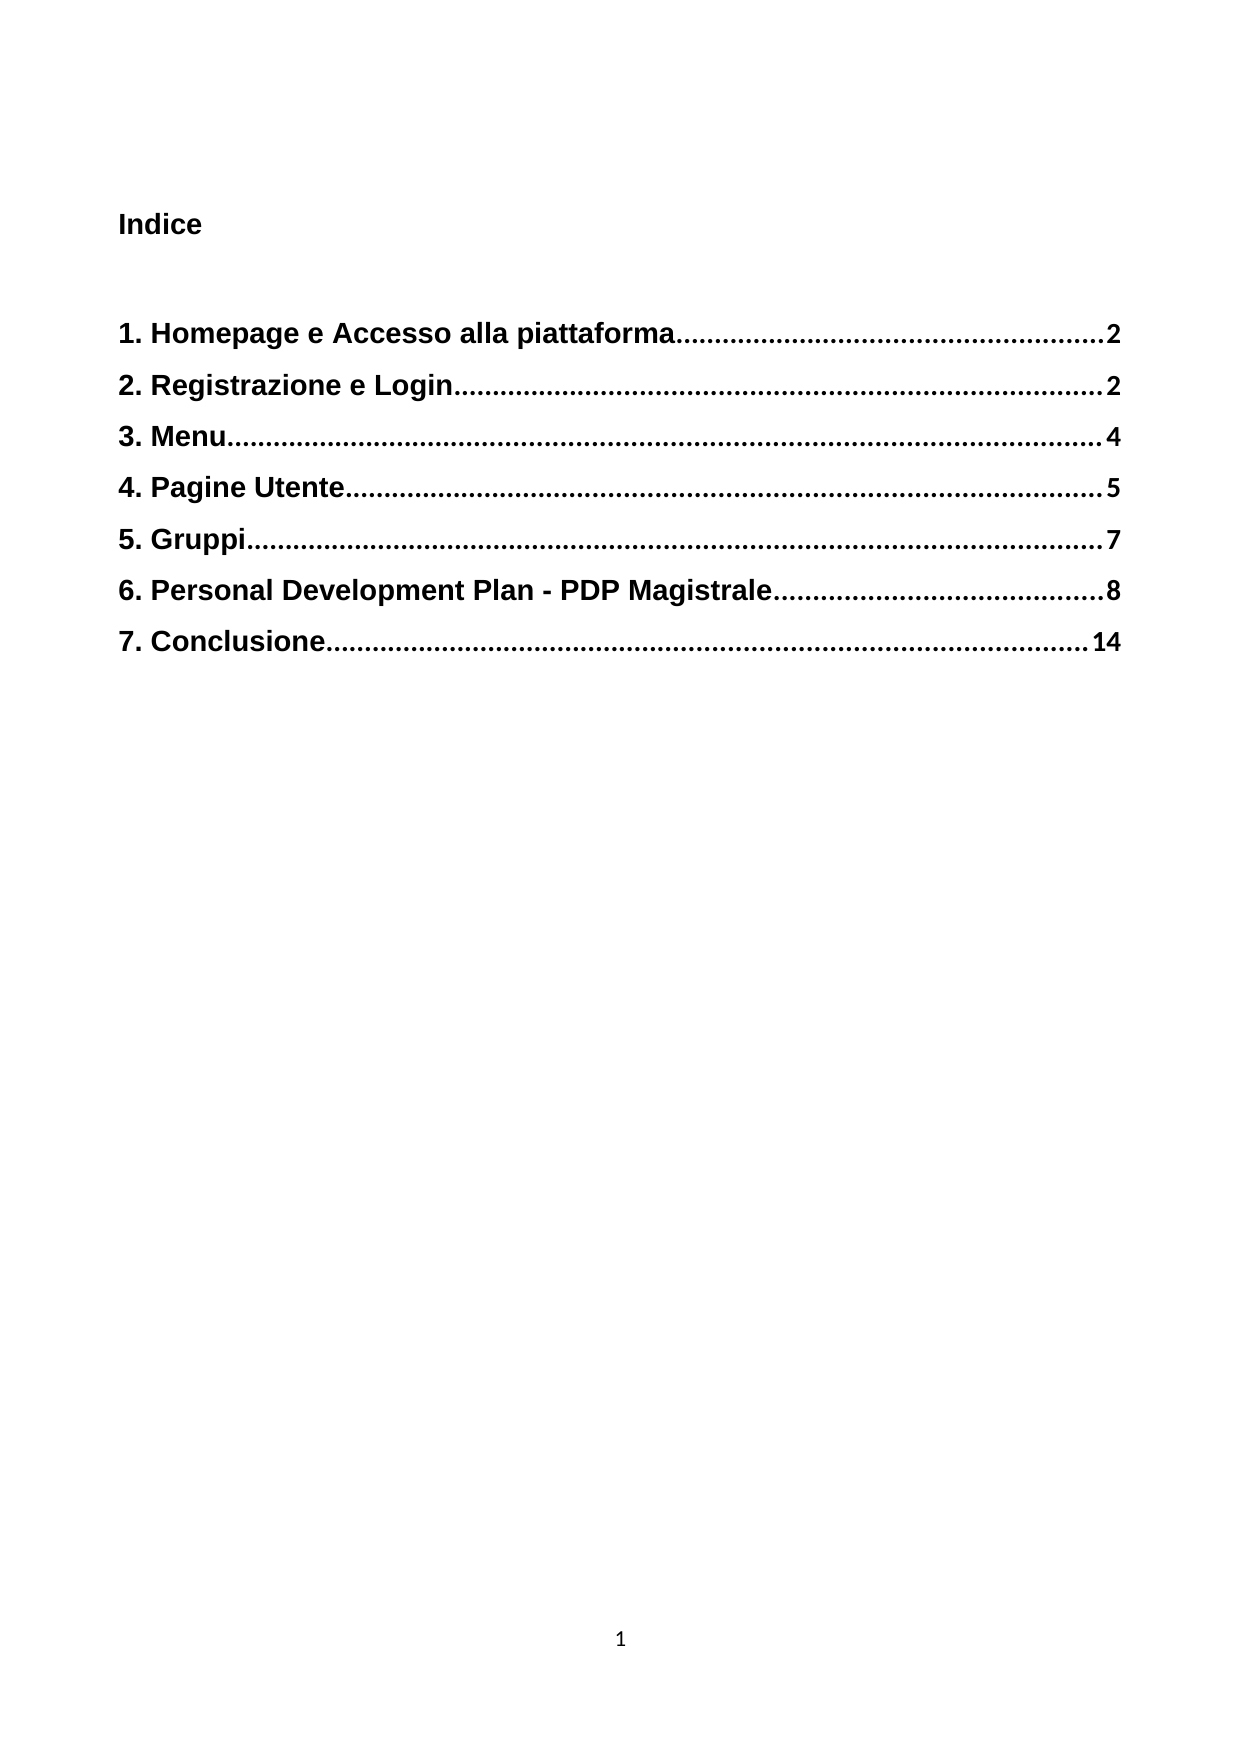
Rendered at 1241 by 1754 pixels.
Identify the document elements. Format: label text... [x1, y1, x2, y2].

text 4. Pagine Utente 5 [118, 469, 1122, 505]
text 1. Homepage e Accesso alla piattaforma 2 [118, 315, 1122, 351]
text 5. Gruppi 7 [118, 521, 1122, 556]
text Indice [118, 207, 1122, 241]
text 6. Personal Development Plan - PDP Magistrale 8 [118, 572, 1122, 608]
text 3. Menu 4 [118, 418, 1122, 454]
text 7. Conclusione 14 [118, 623, 1122, 659]
text 2. Registrazione e Login 2 [118, 367, 1122, 402]
